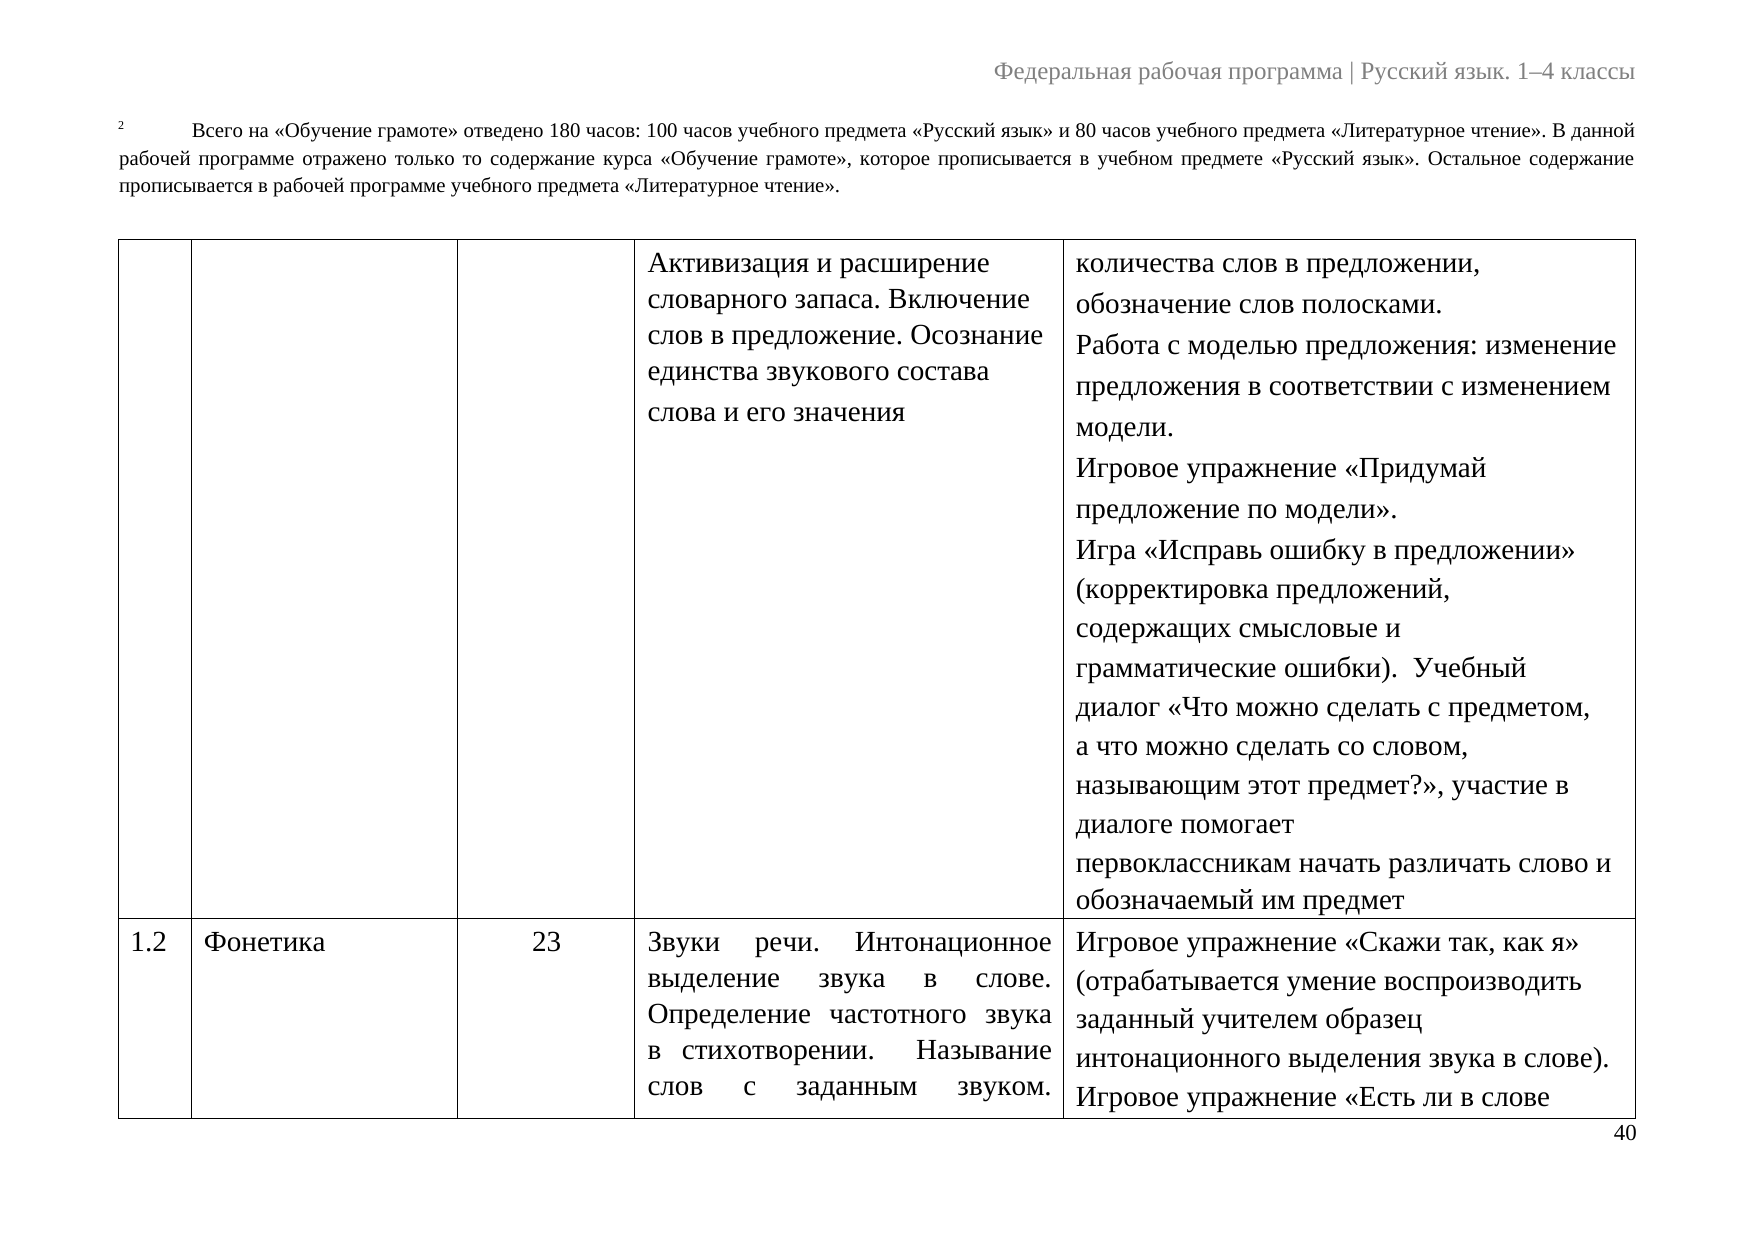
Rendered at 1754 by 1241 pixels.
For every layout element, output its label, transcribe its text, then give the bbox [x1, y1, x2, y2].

table_cell Фонетика [192, 919, 457, 1118]
table_header [192, 240, 457, 918]
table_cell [1064, 919, 1635, 1118]
table_header [458, 240, 634, 918]
table_cell 23 [458, 919, 634, 1118]
list Всего на «Обучение грамоте» отведено 180 часов: 100 часов учебного предмета «Русский язык» и 80 часов учебного предмета «Литературное чтение». В данной рабочей программе отражено только то содержание курса «Обучение грамоте», которое прописывается в учебном предмете «Русский язык». Остальное содержание прописывается в рабочей программе учебного предмета «Литературное чтение». [118, 118, 1637, 197]
table_header Активизация и расширение словарного запаса. Включение слов в предложение. Осознание единства звукового состава слова и его значения [635, 240, 1063, 918]
table_header [119, 240, 191, 918]
table_cell 1.2 [119, 919, 191, 1118]
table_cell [635, 919, 1063, 1118]
table_header количества слов в предложении, обозначение слов полосками. Работа с моделью предложения: изменение предложения в соответствии с изменением модели. Игровое упражнение «Придумай предложение по модели». Игра «Исправь ошибку в предложении» (корректировка предложений, содержащих смысловые и грамматические ошибки). Учебный диалог «Что можно сделать с предметом, а что можно сделать со словом, называющим этот предмет?», участие в диалоге помогает первоклассникам начать различать слово и обозначаемый им предмет [1064, 240, 1635, 918]
